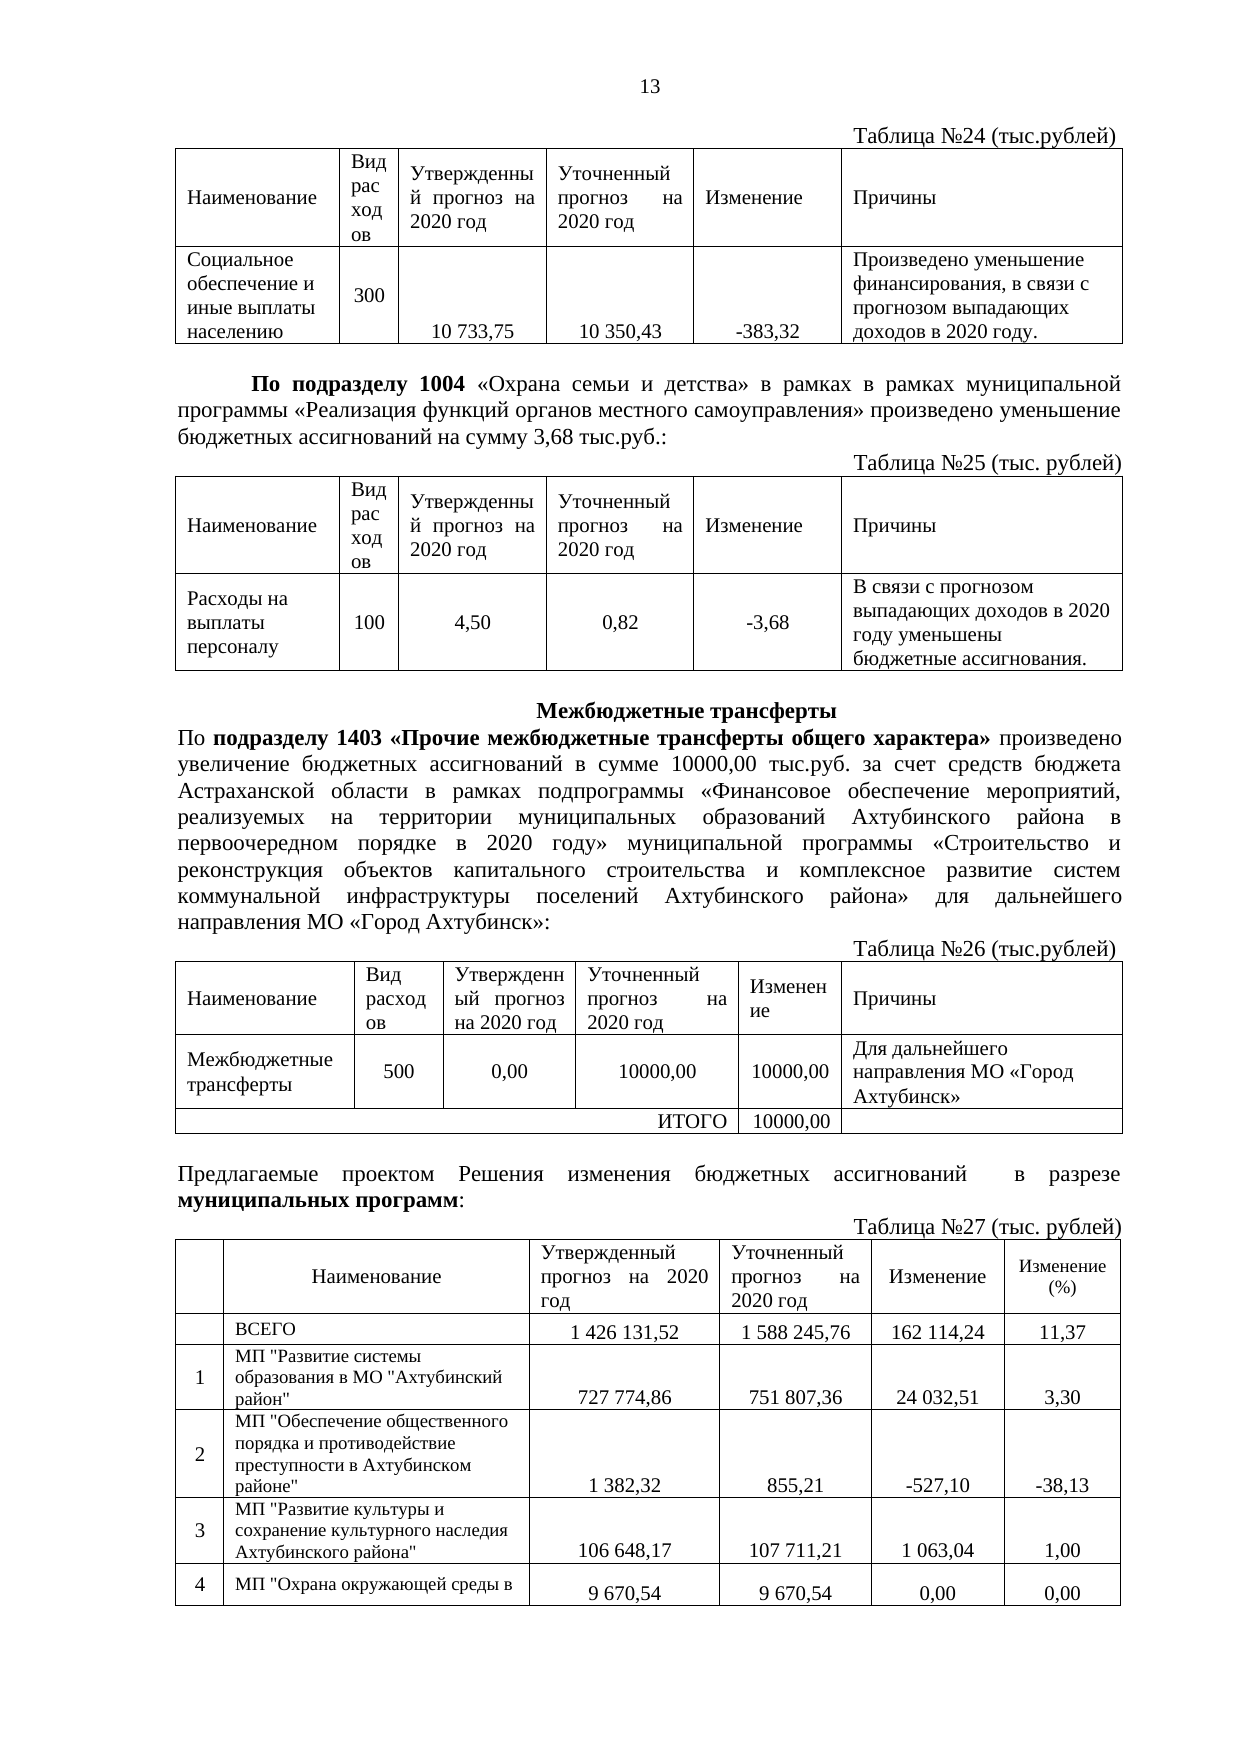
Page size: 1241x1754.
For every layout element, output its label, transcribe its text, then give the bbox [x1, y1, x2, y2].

table_cell 100 [340, 574, 398, 670]
table_cell 0,00 [1005, 1564, 1120, 1604]
table_cell -527,10 [872, 1410, 1004, 1497]
table_cell 2 [176, 1410, 223, 1497]
table_cell 4 [176, 1564, 223, 1604]
table_cell 1 382,32 [530, 1410, 719, 1497]
text По подразделу 1004 «Охрана семьи и детства» в рамках в рамках муниципальной программы «Реализация функций органов местного самоуправления» произведено уменьшение бюджетных ассигнований на сумму 3,68 тыс.руб.: [177, 370, 1122, 449]
table_cell ИТОГО [176, 1109, 738, 1133]
table_cell Для дальнейшего направления МО «Город Ахтубинск» [842, 1035, 1122, 1108]
table_cell ВСЕГО [224, 1314, 529, 1344]
table_cell -3,68 [694, 574, 841, 670]
table_cell -383,32 [694, 247, 841, 343]
table_cell 10000,00 [739, 1109, 841, 1133]
table_header Наименование [224, 1240, 529, 1312]
table_header Изменение [694, 477, 841, 573]
table_cell 1 063,04 [872, 1498, 1004, 1562]
table_cell 9 670,54 [720, 1564, 871, 1604]
text Межбюджетные трансферты [183, 698, 1116, 724]
table_header Наименование [176, 149, 339, 246]
table_header Причины [842, 962, 1122, 1034]
table_cell МП "Обеспечение общественного порядка и противодействие преступности в Ахтубинском районе" [224, 1410, 529, 1497]
table_cell 3 [176, 1498, 223, 1562]
table_cell 3,30 [1005, 1345, 1120, 1409]
table_cell 300 [340, 247, 398, 343]
table_cell Произведено уменьшение финансирования, в связи с прогнозом выпадающих доходов в 2020 году. [842, 247, 1122, 343]
table_cell МП "Развитие системы образования в МО "Ахтубинский район" [224, 1345, 529, 1409]
table_header Утвержденный прогноз на 2020 год [530, 1240, 719, 1312]
table_header Наименование [176, 477, 339, 573]
table_cell [176, 1314, 223, 1344]
table_cell 4,50 [399, 574, 546, 670]
table_header Вид расходов [340, 149, 398, 246]
table_cell 0,00 [872, 1564, 1004, 1604]
table_cell 162 114,24 [872, 1314, 1004, 1344]
table_cell 1,00 [1005, 1498, 1120, 1562]
table_cell 10 733,75 [399, 247, 546, 343]
table_cell 10000,00 [576, 1035, 738, 1108]
text Таблица №26 (тыс.рублей) [183, 935, 1116, 961]
table_header Изменение [739, 962, 841, 1034]
table_cell 106 648,17 [530, 1498, 719, 1562]
table_header [176, 1240, 223, 1312]
table_cell Межбюджетные трансферты [176, 1035, 354, 1108]
table_cell 0,82 [547, 574, 693, 670]
table_cell 10000,00 [739, 1035, 841, 1108]
table_header Изменение [872, 1240, 1004, 1312]
text Таблица №25 (тыс. рублей) [177, 449, 1122, 476]
table_header Причины [842, 477, 1122, 573]
table_cell 0,00 [444, 1035, 575, 1108]
table_cell 24 032,51 [872, 1345, 1004, 1409]
table_cell 9 670,54 [530, 1564, 719, 1604]
table_cell Социальное обеспечение и иные выплаты населению [176, 247, 339, 343]
table_cell 1 588 245,76 [720, 1314, 871, 1344]
table_cell 751 807,36 [720, 1345, 871, 1409]
table_header Вид расходов [340, 477, 398, 573]
table_header Уточненный прогноз на 2020 год [720, 1240, 871, 1312]
list Таблица №27 (тыс. рублей) [236, 1213, 1122, 1239]
table_cell [842, 1109, 1122, 1133]
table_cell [224, 1564, 529, 1604]
table_cell 1 426 131,52 [530, 1314, 719, 1344]
table_cell 11,37 [1005, 1314, 1120, 1344]
table_header Наименование [176, 962, 354, 1034]
table_cell 727 774,86 [530, 1345, 719, 1409]
table_header Причины [842, 149, 1122, 246]
table_cell МП "Развитие культуры и сохранение культурного наследия Ахтубинского района" [224, 1498, 529, 1562]
table_header Изменение (%) [1005, 1240, 1120, 1312]
table_header Вид расходов [355, 962, 443, 1034]
table_header Утвержденный прогноз на 2020 год [444, 962, 575, 1034]
table_header Уточненный прогноз на 2020 год [547, 149, 693, 246]
table_cell -38,13 [1005, 1410, 1120, 1497]
table_header Утвержденный прогноз на 2020 год [399, 477, 546, 573]
text Предлагаемые проектом Решения изменения бюджетных ассигнований в разрезе муниципальных программ: [177, 1160, 1122, 1213]
table_header Уточненный прогноз на 2020 год [547, 477, 693, 573]
table_header Изменение [694, 149, 841, 246]
table_cell 107 711,21 [720, 1498, 871, 1562]
table_cell 855,21 [720, 1410, 871, 1497]
text Таблица №24 (тыс.рублей) [183, 122, 1116, 148]
table_cell 10 350,43 [547, 247, 693, 343]
table_cell В связи с прогнозом выпадающих доходов в 2020 году уменьшены бюджетные ассигнования. [842, 574, 1122, 670]
table_header Уточненный прогноз на 2020 год [576, 962, 738, 1034]
text По подразделу 1403 «Прочие межбюджетные трансферты общего характера» произведено увеличение бюджетных ассигнований в сумме 10000,00 тыс.руб. за счет средств бюджета Астраханской области в рамках подпрограммы «Финансовое обеспечение мероприятий, реализуемых на территории муниципальных образований Ахтубинского района в первоочередном порядке в 2020 году» муниципальной программы «Строительство и реконструкция объектов капитального строительства и комплексное развитие систем коммунальной инфраструктуры поселений Ахтубинского района» для дальнейшего направления МО «Город Ахтубинск»: [177, 724, 1122, 935]
table_header Утвержденный прогноз на 2020 год [399, 149, 546, 246]
table_cell 1 [176, 1345, 223, 1409]
table_cell 500 [355, 1035, 443, 1108]
table_cell Расходы на выплаты персоналу [176, 574, 339, 670]
